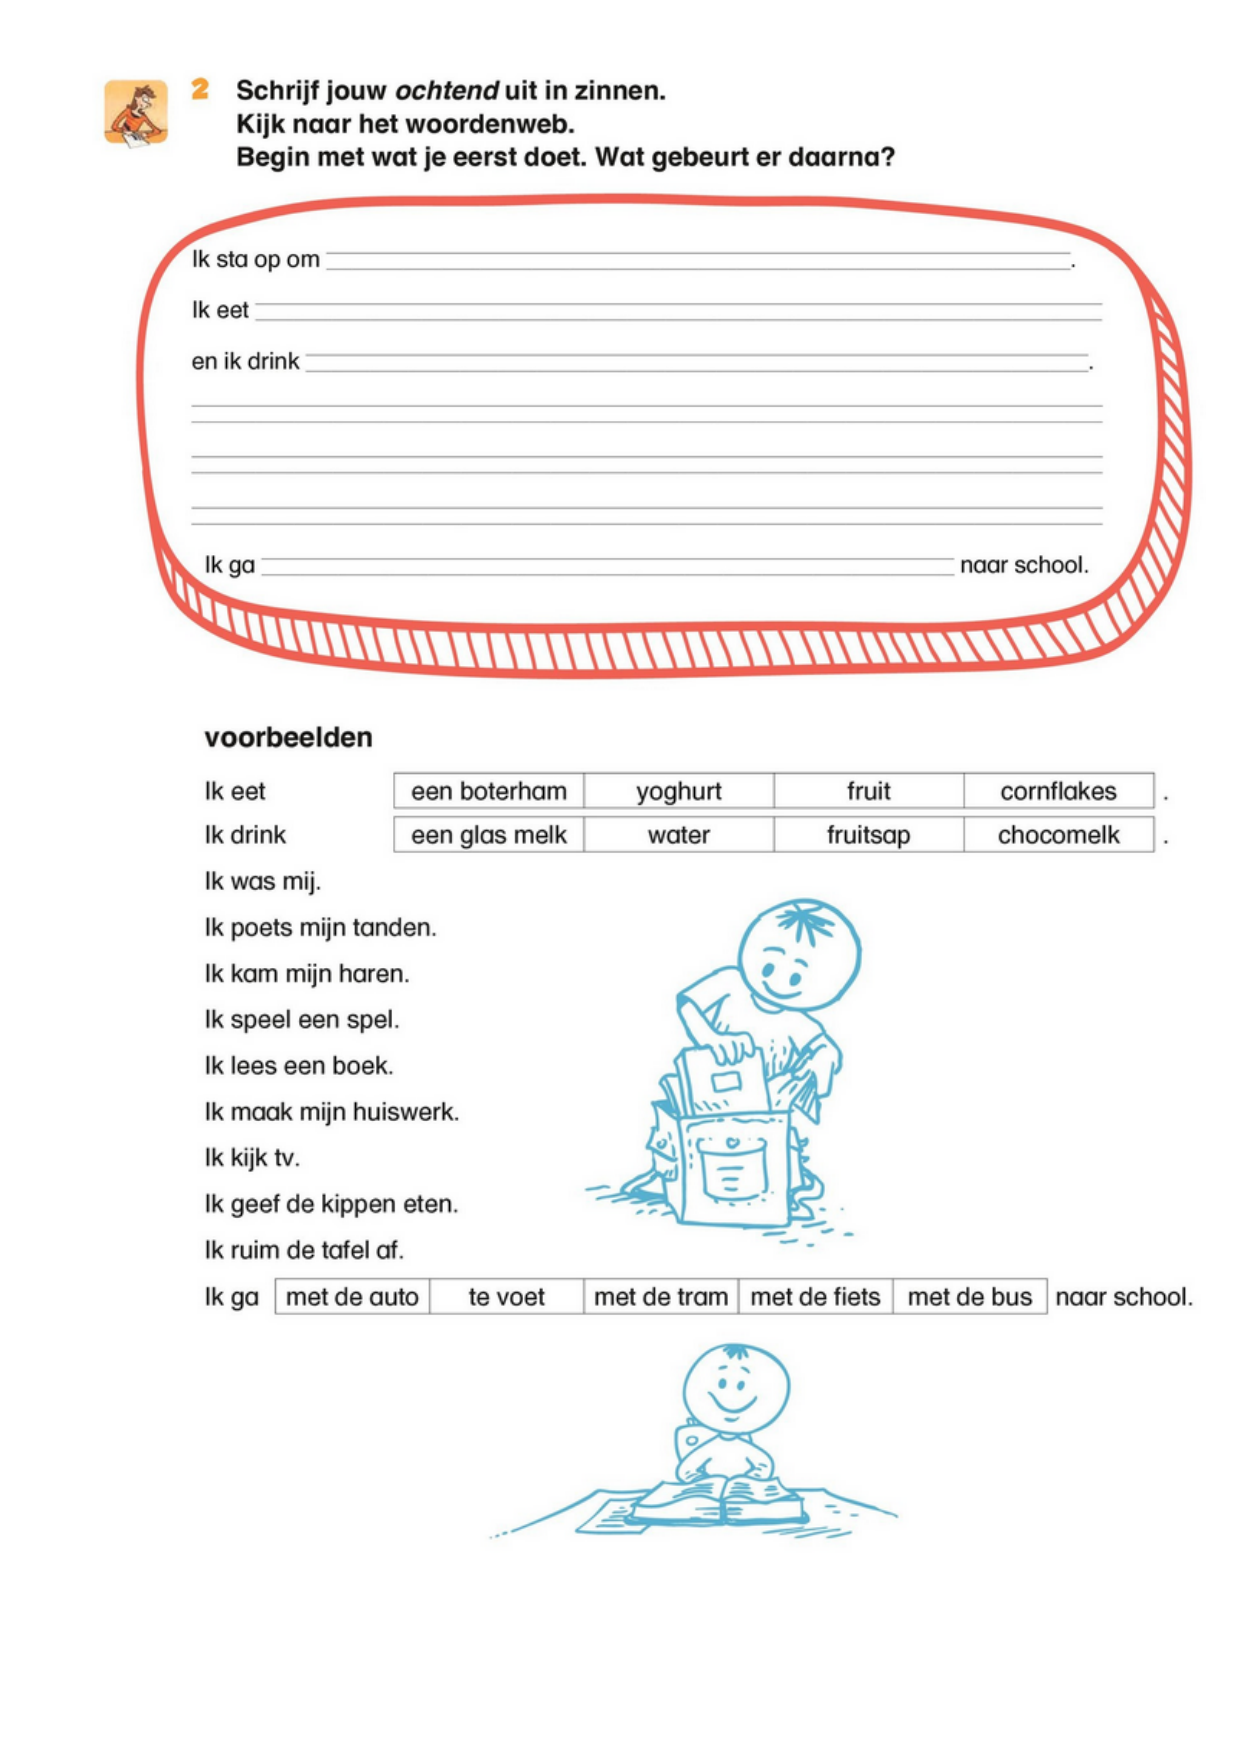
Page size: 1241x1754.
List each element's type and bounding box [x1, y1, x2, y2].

picture [184, 716, 1221, 1563]
picture [92, 67, 1207, 691]
